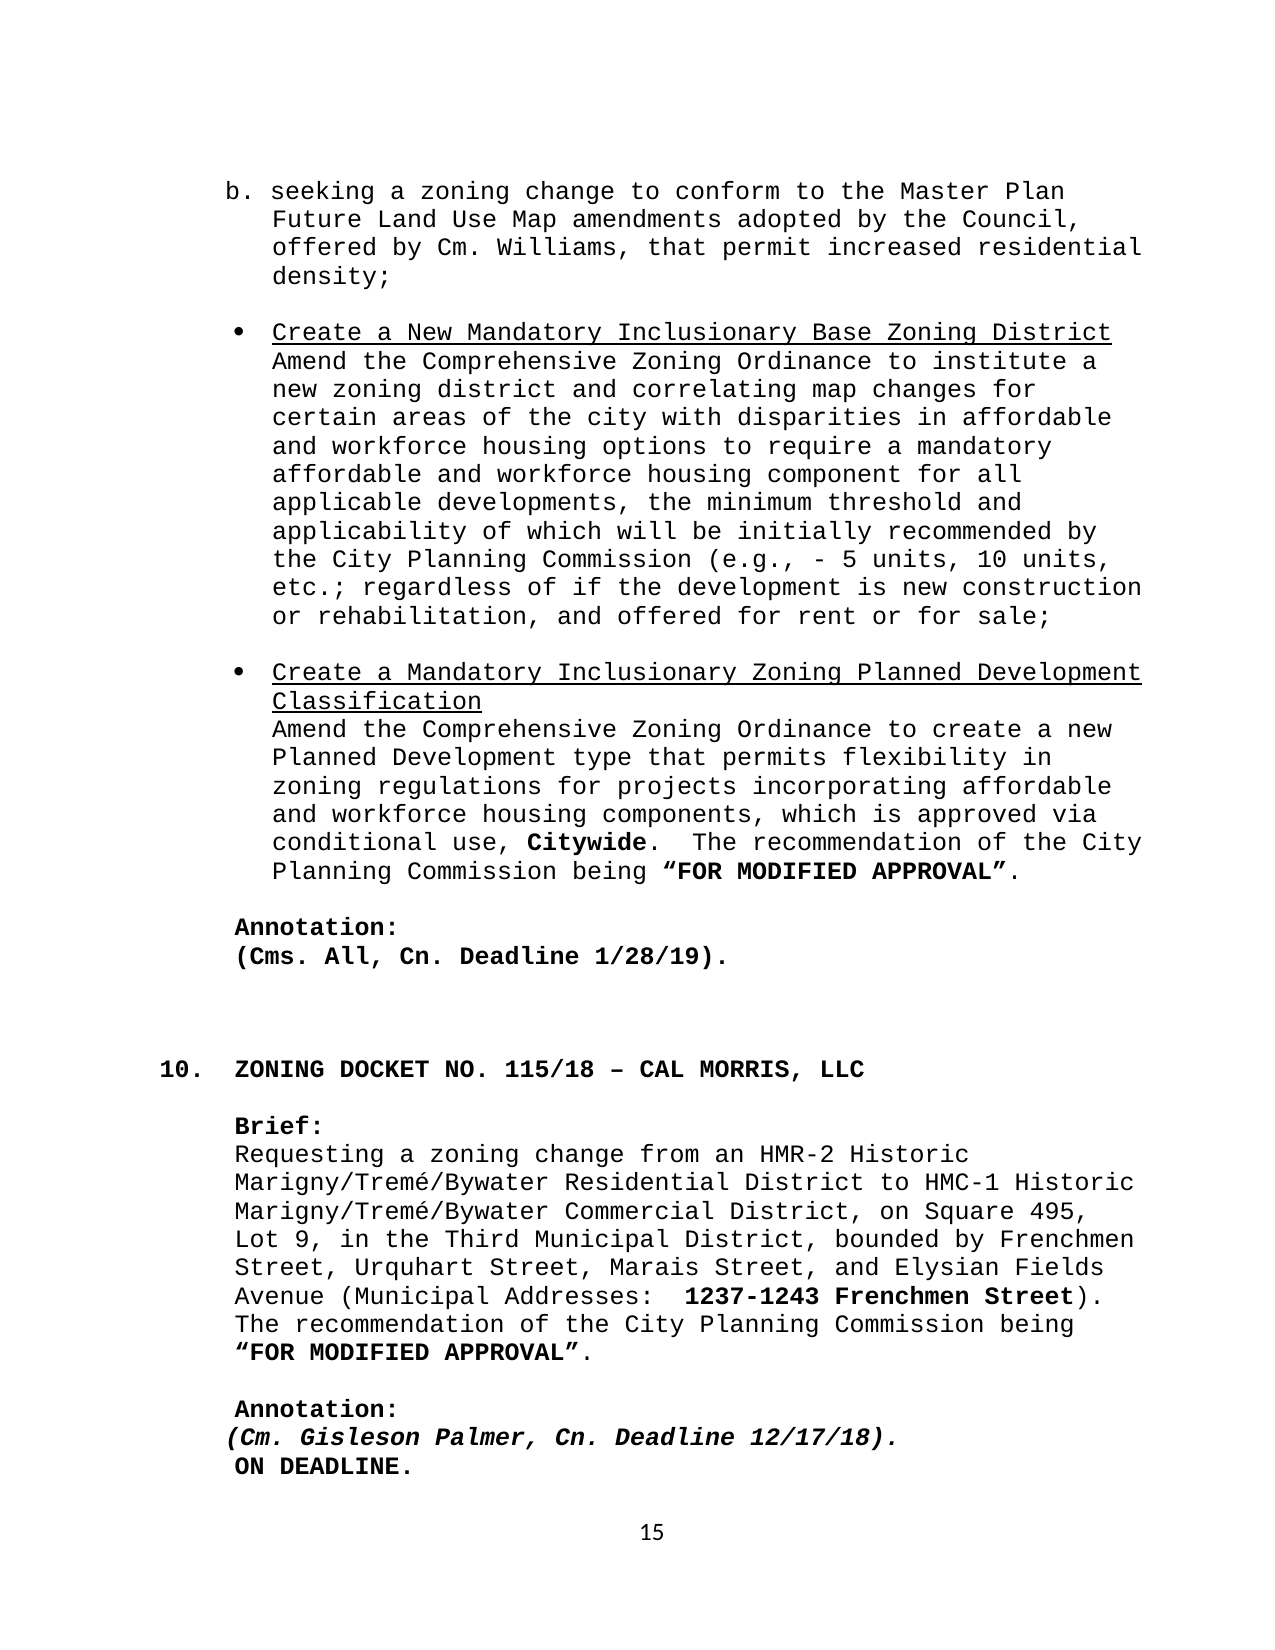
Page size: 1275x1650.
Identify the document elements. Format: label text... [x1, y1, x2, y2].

text b. seeking a zoning change to conform to the Master Plan Future Land Use Map amendments adopted by the Council, offered by Cm. Williams, that permit increased residential density; [225, 178, 1144, 292]
text (Cms. All, Cn. Deadline 1/28/19). [234, 943, 1144, 972]
text Amend the Comprehensive Zoning Ordinance to create a new [272, 717, 1144, 745]
text ON DEADLINE. [234, 1453, 1144, 1482]
text Annotation: [234, 915, 1144, 943]
text Amend the Comprehensive Zoning Ordinance to institute a new zoning district and correlating map changes for certain areas of the city with disparities in affordable and workforce housing options to require a mandatory affordable and workforce housing component for all applicable developments, the minimum threshold and applicability of which will be initially recommended by the City Planning Commission (e.g., - 5 units, 10 units, etc.; regardless of if the development is new construction or rehabilitation, and offered for rent or for sale; [272, 348, 1144, 632]
text Planned Development type that permits flexibility in zoning regulations for projects incorporating affordable and workforce housing components, which is approved via conditional use, Citywide. The recommendation of the City Planning Commission being “FOR MODIFIED APPROVAL”. [272, 745, 1144, 887]
text Requesting a zoning change from an HMR-2 Historic Marigny/Tremé/Bywater Residential District to HMC-1 Historic Marigny/Tremé/Bywater Commercial District, on Square 495, Lot 9, in the Third Municipal District, bounded by Frenchmen Street, Urquhart Street, Marais Street, and Elysian Fields Avenue (Municipal Addresses: 1237-1243 Frenchmen Street). The recommendation of the City Planning Commission being “FOR MODIFIED APPROVAL”. [234, 1142, 1144, 1368]
list ZONING DOCKET NO. 115/18 – CAL MORRIS, LLC [159, 1057, 1144, 1085]
text Classification [272, 688, 1144, 717]
text (Cm. Gisleson Palmer, Cn. Deadline 12/17/18). [159, 1425, 1144, 1453]
list Create a Mandatory Inclusionary Zoning Planned Development [234, 660, 1144, 688]
list Create a New Mandatory Inclusionary Base Zoning District [234, 320, 1144, 348]
text Annotation: [159, 1397, 1144, 1425]
text Brief: [159, 1113, 1144, 1142]
